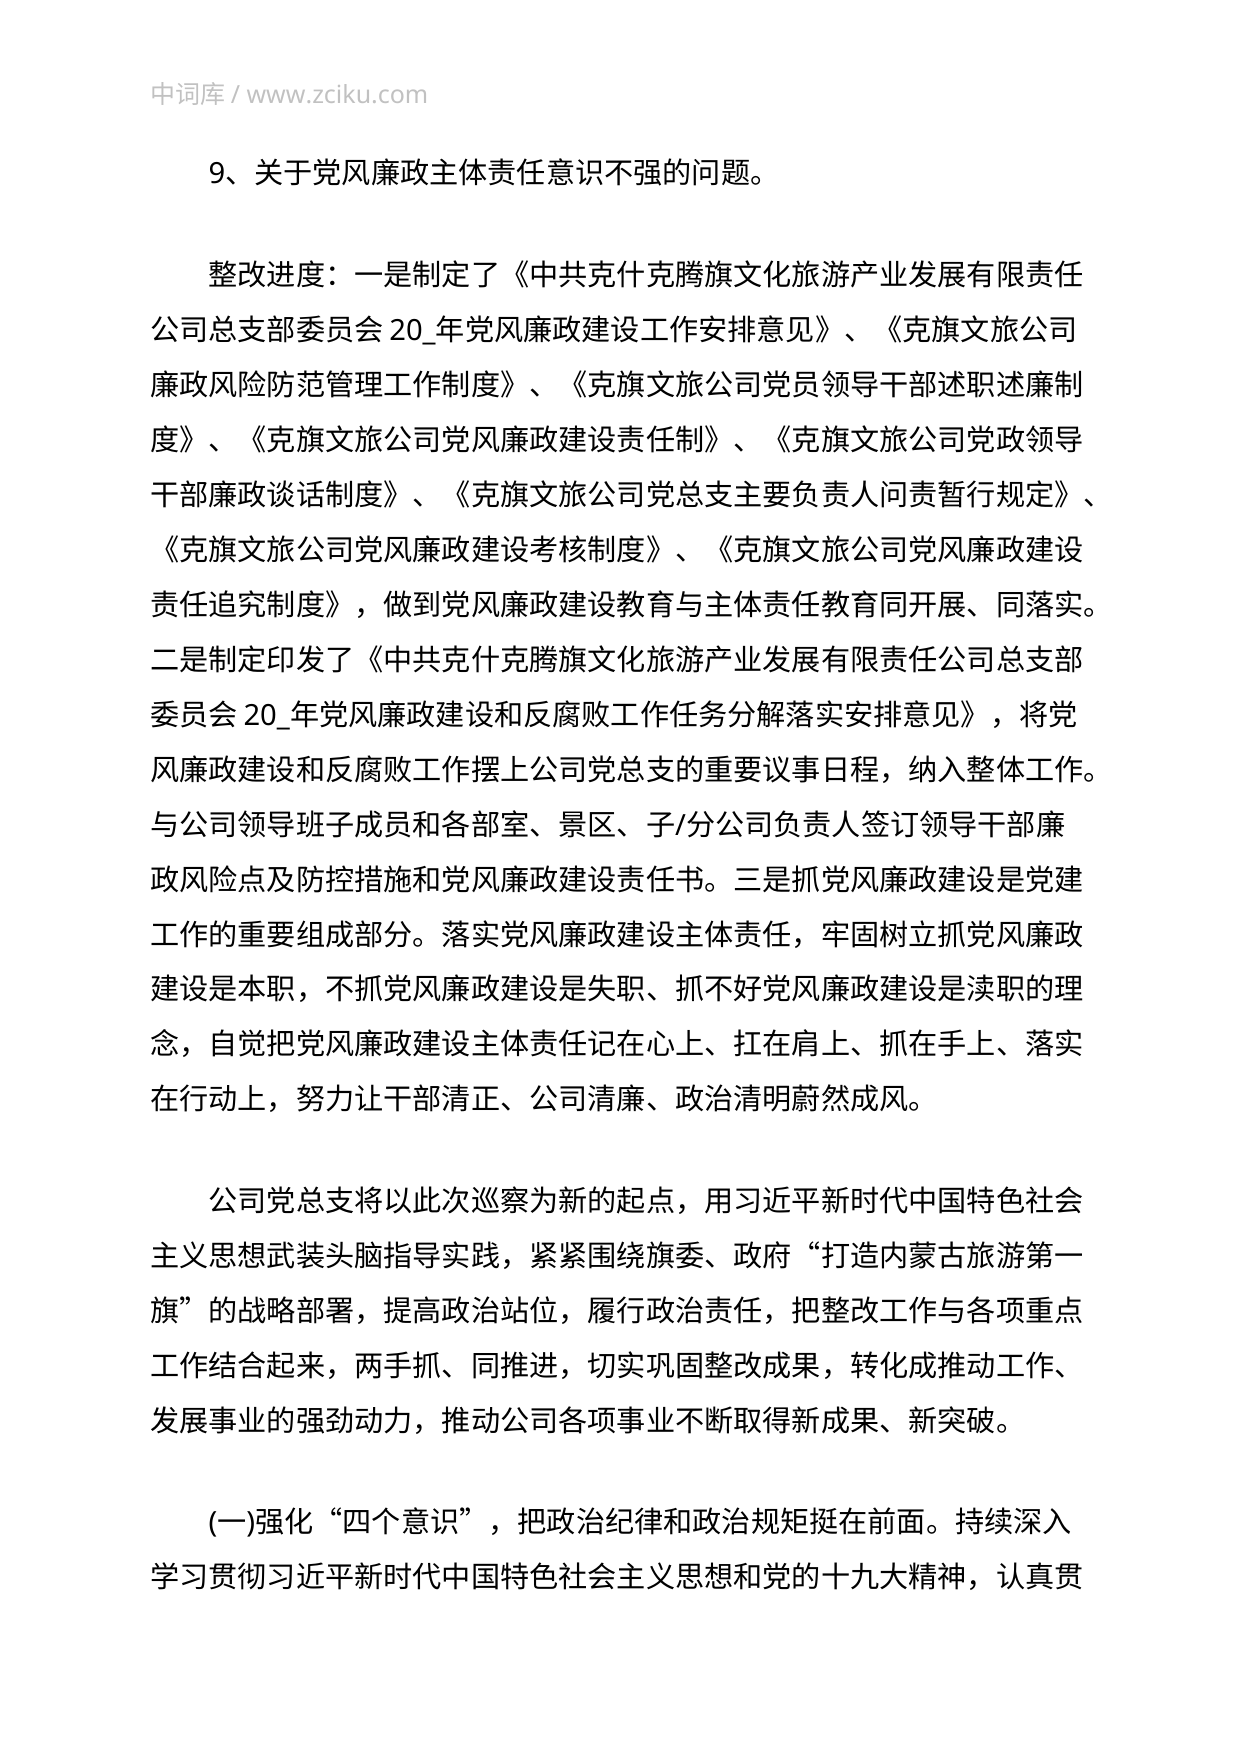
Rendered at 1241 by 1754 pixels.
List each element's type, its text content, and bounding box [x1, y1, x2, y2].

text 9、关于党风廉政主体责任意识不强的问题。 [150, 150, 1090, 192]
text 公司党总支将以此次巡察为新的起点，用习近平新时代中国特色社会主义思想武装头脑指导实践，紧紧围绕旗委、政府“打造内蒙古旅游第一旗”的战略部署，提高政治站位，履行政治责任，把整改工作与各项重点工作结合起来，两手抓、同推进，切实巩固整改成果，转化成推动工作、发展事业的强劲动力，推动公司各项事业不断取得新成果、新突破。 [150, 1177, 1090, 1439]
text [150, 1499, 1090, 1596]
text 整改进度：一是制定了《中共克什克腾旗文化旅游产业发展有限责任公司总支部委员会20_年党风廉政建设工作安排意见》、《克旗文旅公司廉政风险防范管理工作制度》、《克旗文旅公司党员领导干部述职述廉制度》、《克旗文旅公司党风廉政建设责任制》、《克旗文旅公司党政领导干部廉政谈话制度》、《克旗文旅公司党总支主要负责人问责暂行规定》、《克旗文旅公司党风廉政建设考核制度》、《克旗文旅公司党风廉政建设责任追究制度》，做到党风廉政建设教育与主体责任教育同开展、同落实。二是制定印发了《中共克什克腾旗文化旅游产业发展有限责任公司总支部委员会20_年党风廉政建设和反腐败工作任务分解落实安排意见》，将党风廉政建设和反腐败工作摆上公司党总支的重要议事日程，纳入整体工作。与公司领导班子成员和各部室、景区、子/分公司负责人签订领导干部廉政风险点及防控措施和党风廉政建设责任书。三是抓党风廉政建设是党建工作的重要组成部分。落实党风廉政建设主体责任，牢固树立抓党风廉政建设是本职，不抓党风廉政建设是失职、抓不好党风廉政建设是渎职的理念，自觉把党风廉政建设主体责任记在心上、扛在肩上、抓在手上、落实在行动上，努力让干部清正、公司清廉、政治清明蔚然成风。 [150, 252, 1090, 1118]
